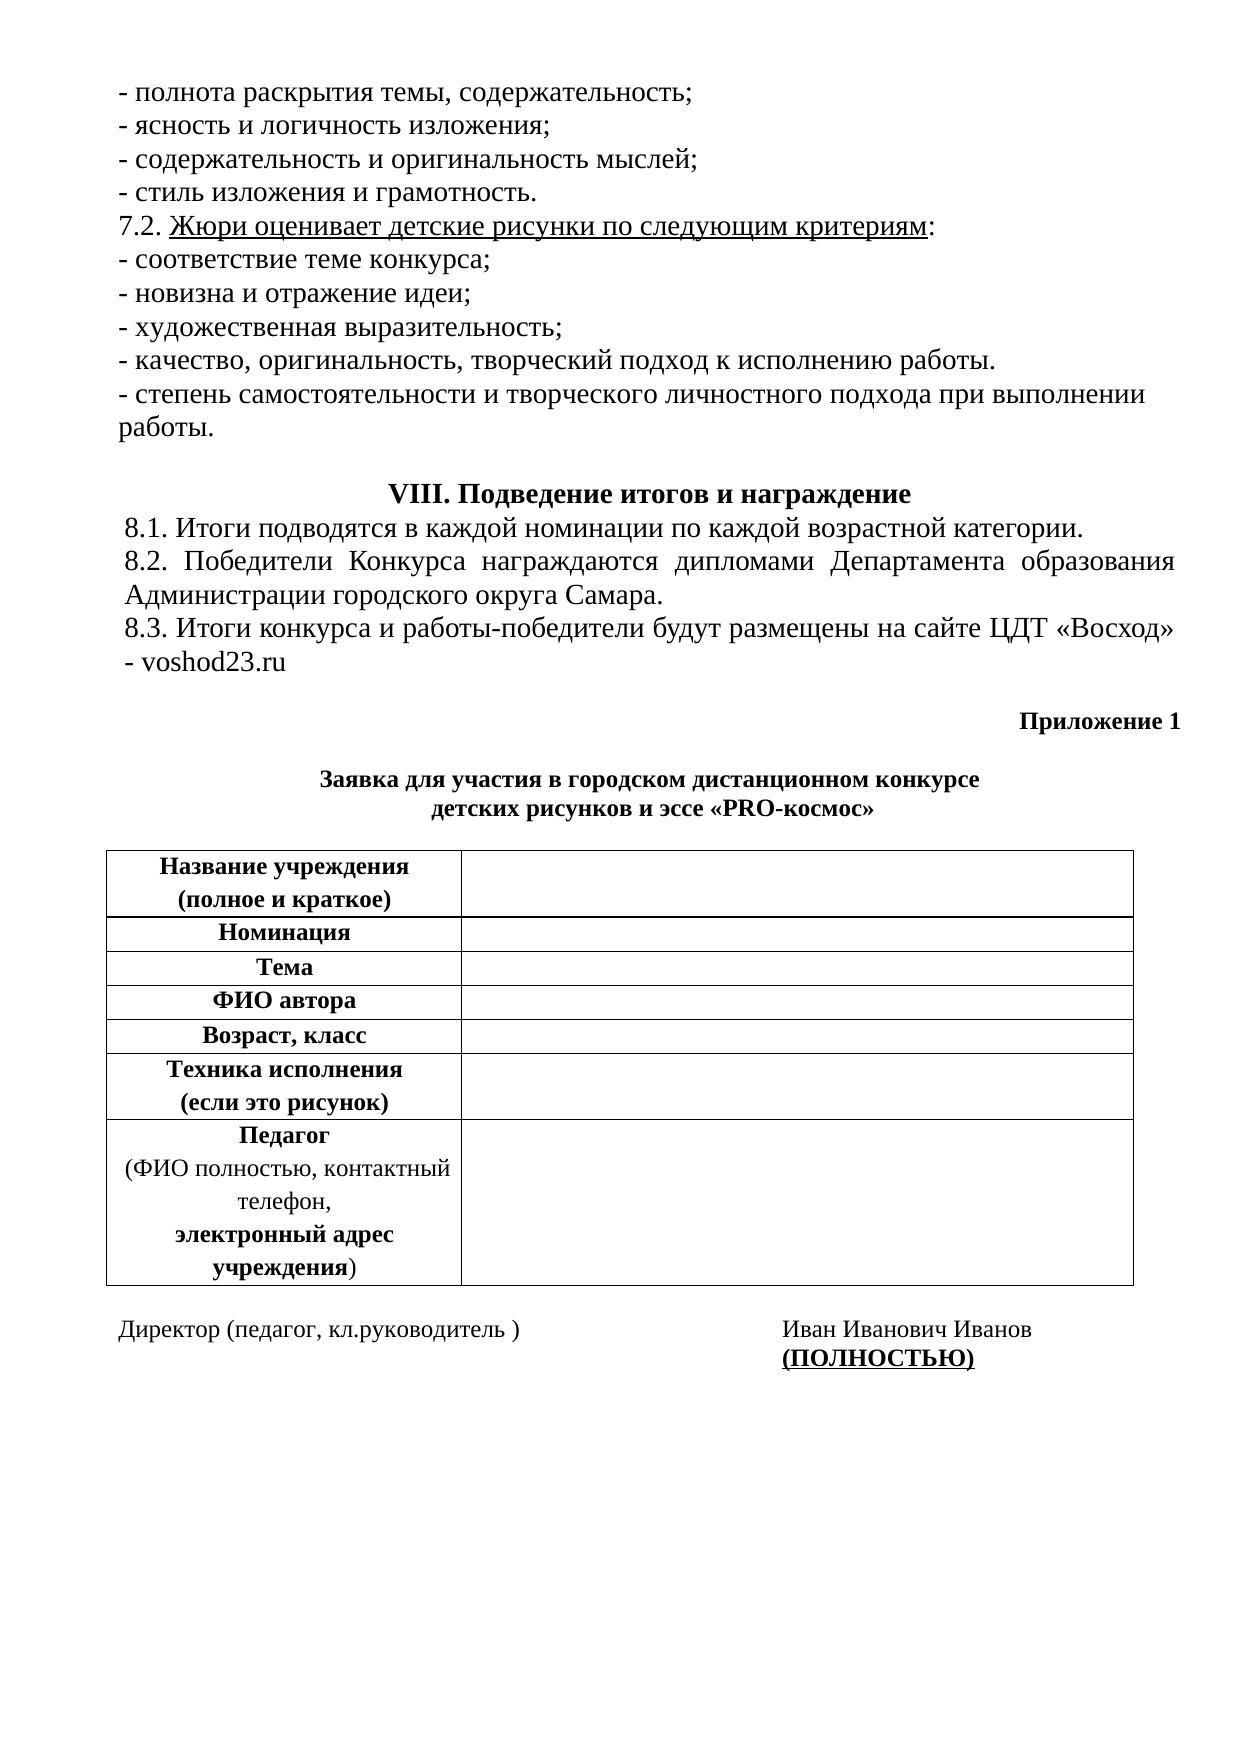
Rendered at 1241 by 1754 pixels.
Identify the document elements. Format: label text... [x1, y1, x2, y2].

text - ясность и логичность изложения; [118, 107, 1181, 141]
text 7.2. Жюри оценивает детские рисунки по следующим критериям: [118, 208, 1181, 242]
table_header [462, 851, 1133, 916]
table_header Название учреждения (полное и краткое) [107, 851, 461, 916]
text 8.3. Итоги конкурса и работы-победители будут размещены на сайте ЦДТ «Восход» - voshod23.ru [124, 611, 1175, 678]
text 8.2. Победители Конкурса награждаются дипломами Департамента образования Администрации городского округа Самара. [124, 543, 1175, 611]
table_cell Возраст, класс [107, 1020, 461, 1053]
text - качество, оригинальность, творческий подход к исполнению работы. [118, 342, 1181, 376]
table_cell Педагог (ФИО полностью, контактный телефон, электронный адрес учреждения) [107, 1120, 461, 1284]
text Заявка для участия в городском дистанционном конкурсе [118, 764, 1181, 793]
text детских рисунков и эссе «PRO-космос» [118, 793, 1181, 821]
text - степень самостоятельности и творческого личностного подхода при выполнении работы. [118, 376, 1181, 443]
table_cell Номинация [107, 918, 461, 951]
text Директор (педагог, кл.руководитель ) Иван Иванович Иванов [118, 1314, 1181, 1343]
text 8.1. Итоги подводятся в каждой номинации по каждой возрастной категории. [124, 510, 1175, 543]
text - стиль изложения и грамотность. [118, 174, 1181, 208]
text VIII. Подведение итогов и награждение [118, 476, 1181, 510]
text (ПОЛНОСТЬЮ) [782, 1343, 1181, 1372]
table_cell [462, 986, 1133, 1019]
text - полнота раскрытия темы, содержательность; [118, 74, 1181, 107]
table_cell ФИО автора [107, 986, 461, 1019]
text - содержательность и оригинальность мыслей; [118, 141, 1181, 174]
table_cell [462, 1020, 1133, 1053]
table_cell Техника исполнения (если это рисунок) [107, 1054, 461, 1119]
table_cell [462, 1054, 1133, 1119]
text - соответствие теме конкурса; [118, 242, 1181, 275]
text Приложение 1 [118, 706, 1181, 735]
table_cell [462, 952, 1133, 984]
table_cell [462, 918, 1133, 951]
text - новизна и отражение идеи; [118, 275, 1181, 309]
table_cell [462, 1120, 1133, 1284]
text - художественная выразительность; [118, 309, 1181, 342]
table_cell Тема [107, 952, 461, 984]
